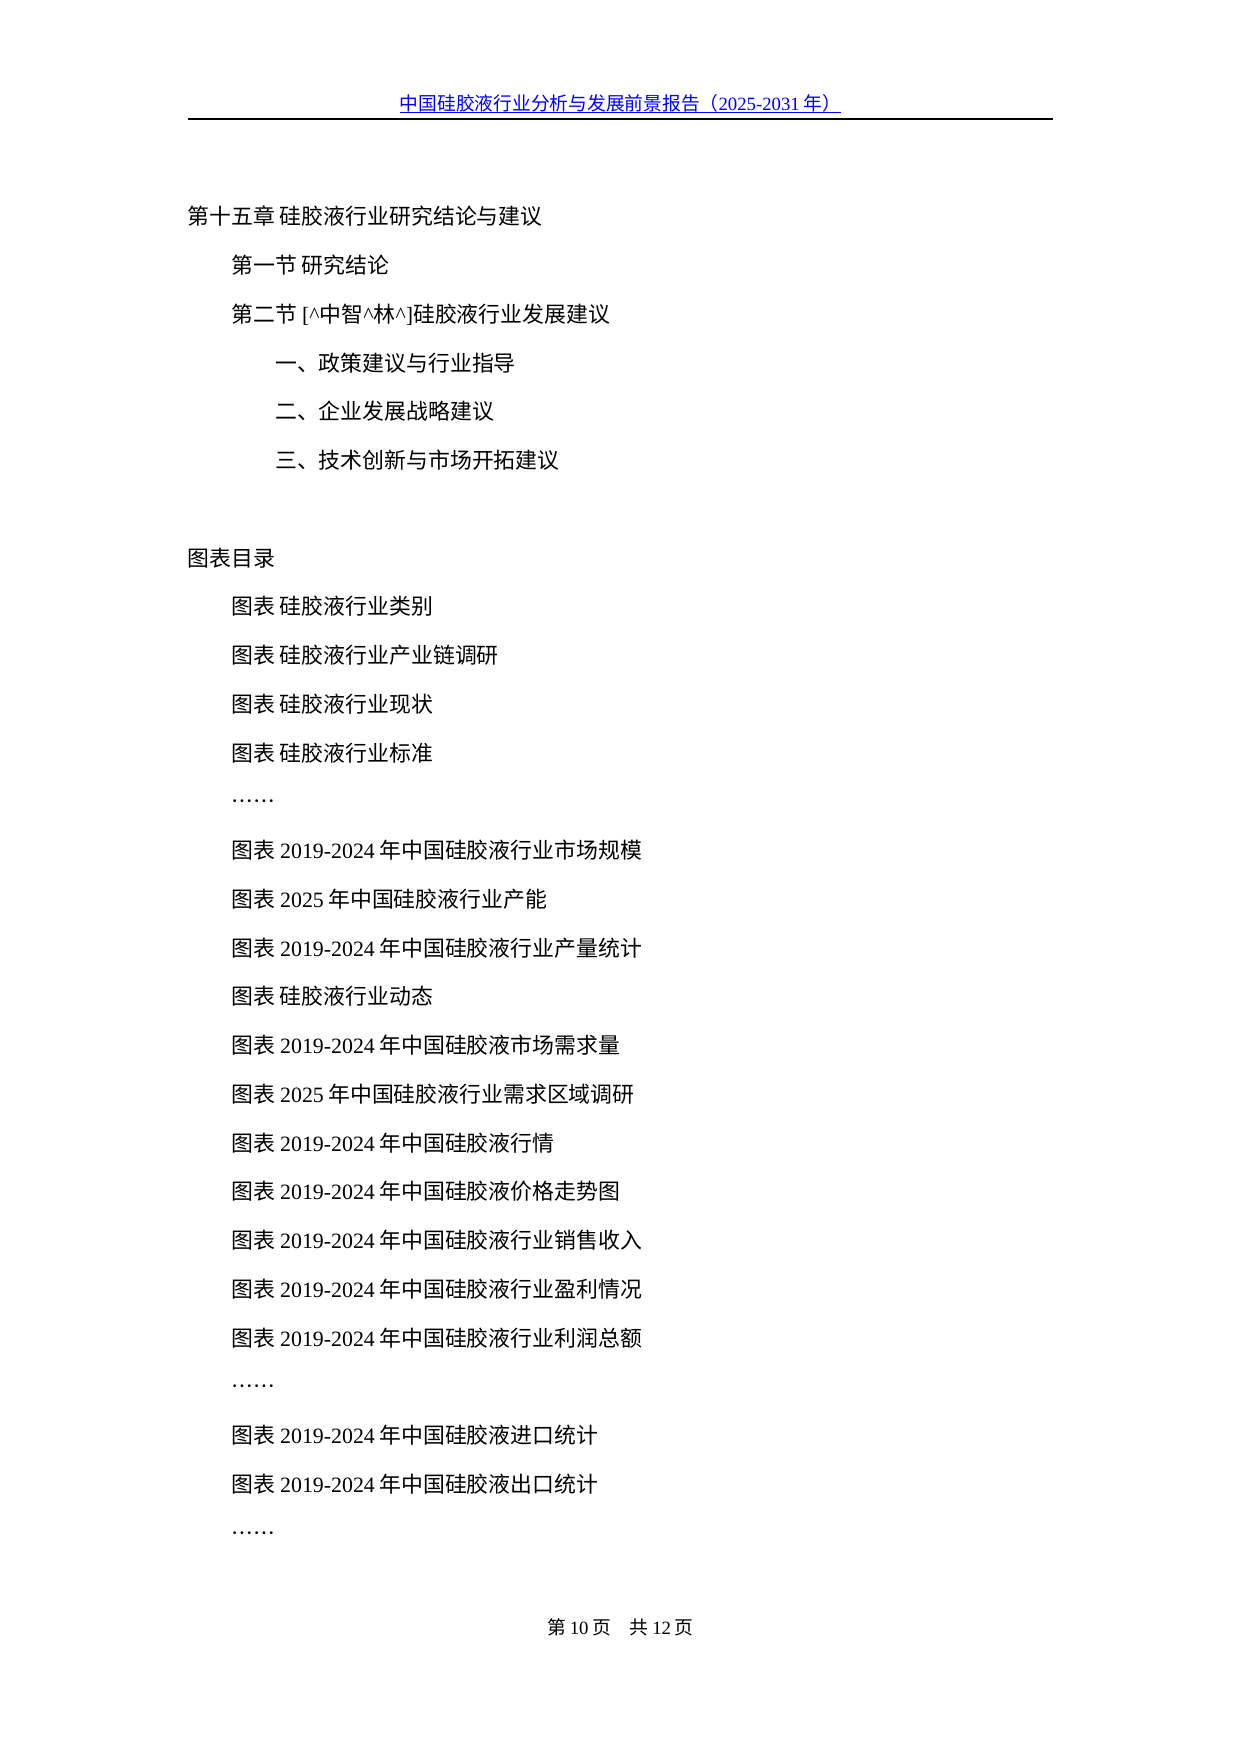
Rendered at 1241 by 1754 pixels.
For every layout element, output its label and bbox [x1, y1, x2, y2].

text [187, 150, 1053, 1548]
